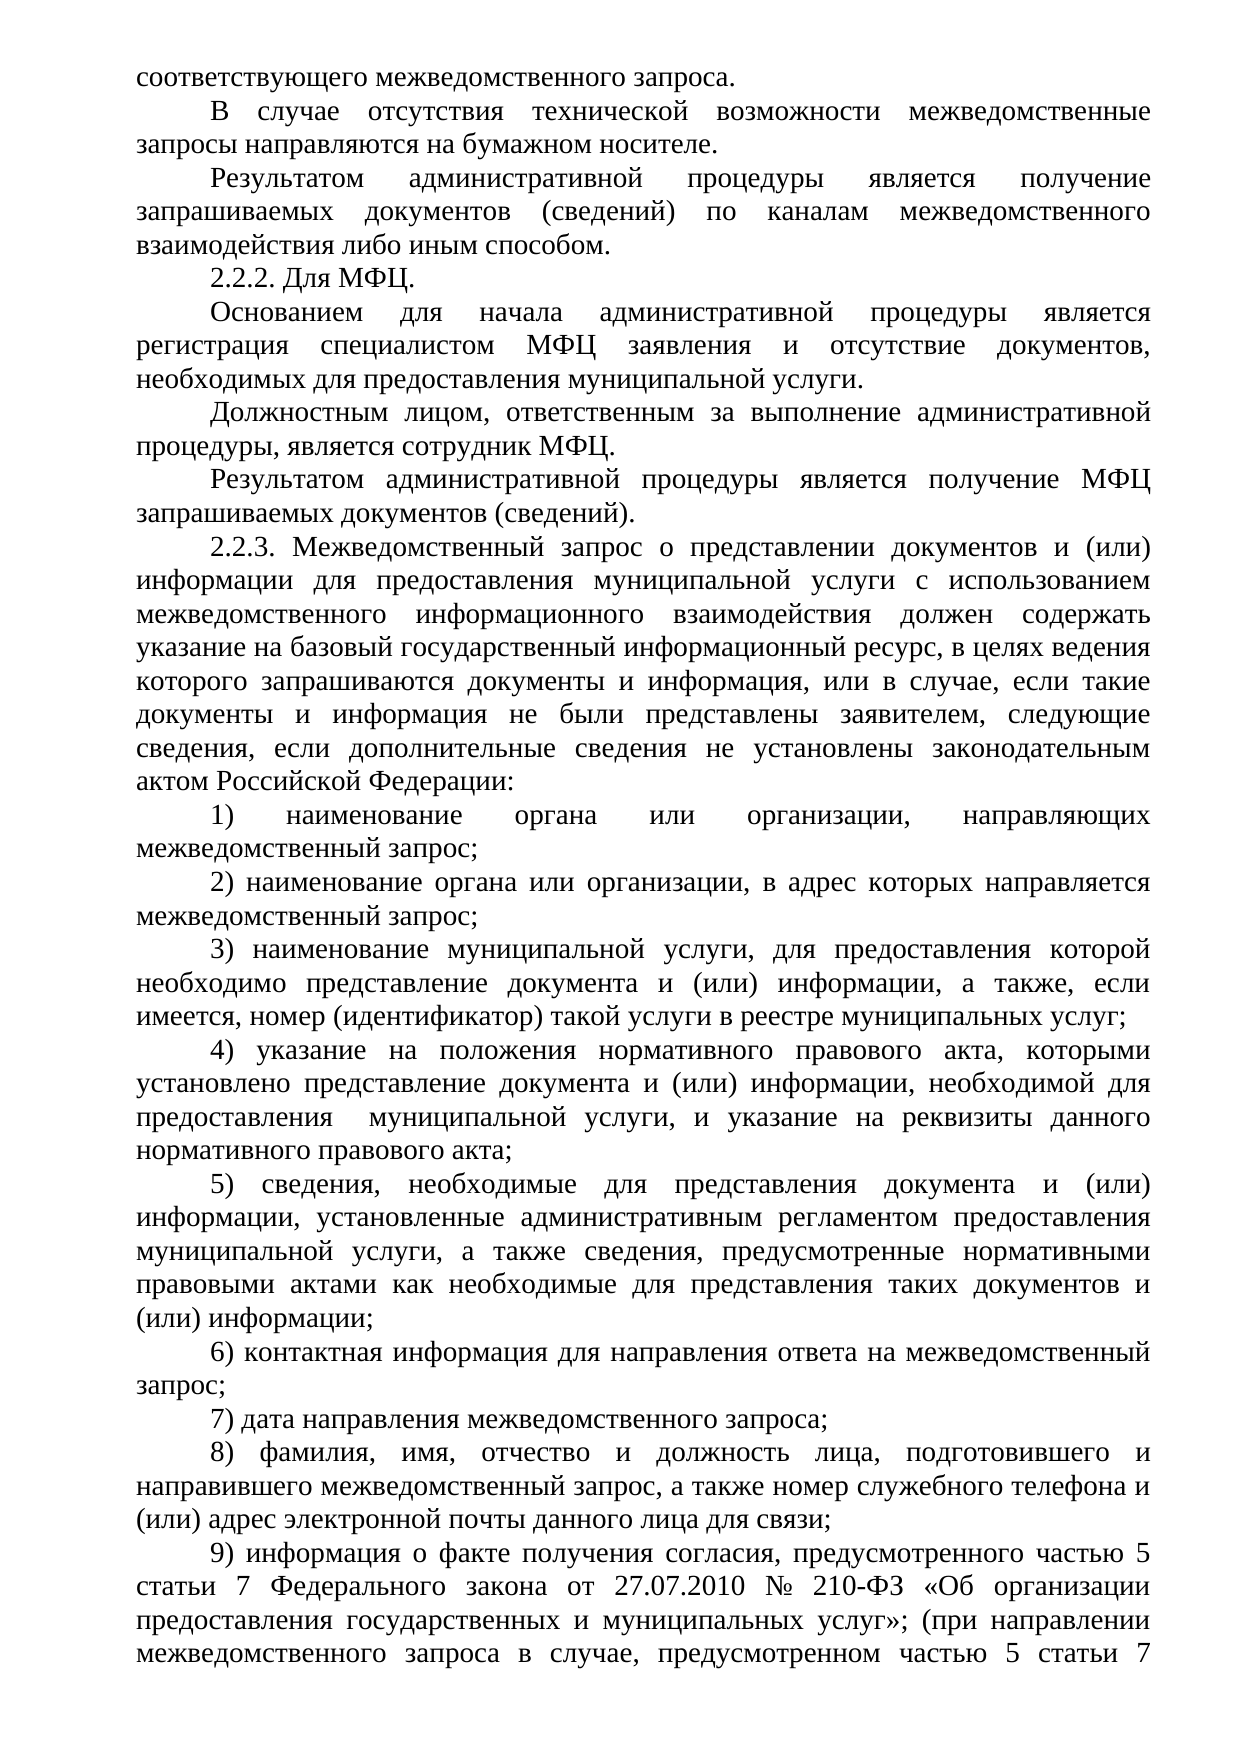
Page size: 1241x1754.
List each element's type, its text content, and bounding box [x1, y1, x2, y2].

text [136, 1535, 1152, 1669]
text Должностным лицом, ответственным за выполнение административной процедуры, является сотрудник МФЦ. [136, 394, 1152, 462]
text 7) дата направления межведомственного запроса; [136, 1401, 1152, 1434]
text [136, 59, 1152, 93]
text 2.2.2. Для МФЦ. [136, 260, 1152, 294]
text 5) сведения, необходимые для представления документа и (или) информации, установленные административным регламентом предоставления муниципальной услуги, а также сведения, предусмотренные нормативными правовыми актами как необходимые для представления таких документов и (или) информации; [136, 1166, 1152, 1334]
text Основанием для начала административной процедуры является регистрация специалистом МФЦ заявления и отсутствие документов, необходимых для предоставления муниципальной услуги. [136, 294, 1152, 394]
text Результатом административной процедуры является получение запрашиваемых документов (сведений) по каналам межведомственного взаимодействия либо иным способом. [136, 160, 1152, 260]
text Результатом административной процедуры является получение МФЦ запрашиваемых документов (сведений). [136, 462, 1152, 529]
text В случае отсутствия технической возможности межведомственные запросы направляются на бумажном носителе. [136, 93, 1152, 160]
text 4) указание на положения нормативного правового акта, которыми установлено представление документа и (или) информации, необходимой для предоставления муниципальной услуги, и указание на реквизиты данного нормативного правового акта; [136, 1032, 1152, 1166]
text 8) фамилия, имя, отчество и должность лица, подготовившего и направившего межведомственный запрос, а также номер служебного телефона и (или) адрес электронной почты данного лица для связи; [136, 1434, 1152, 1535]
text 2) наименование органа или организации, в адрес которых направляется межведомственный запрос; [136, 864, 1152, 931]
text 1) наименование органа или организации, направляющих межведомственный запрос; [136, 797, 1152, 864]
text 3) наименование муниципальной услуги, для предоставления которой необходимо представление документа и (или) информации, а также, если имеется, номер (идентификатор) такой услуги в реестре муниципальных услуг; [136, 931, 1152, 1032]
text 6) контактная информация для направления ответа на межведомственный запрос; [136, 1334, 1152, 1401]
text 2.2.3. Межведомственный запрос о представлении документов и (или) информации для предоставления муниципальной услуги с использованием межведомственного информационного взаимодействия должен содержать указание на базовый государственный информационный ресурс, в целях ведения которого запрашиваются документы и информация, или в случае, если такие документы и информация не были представлены заявителем, следующие сведения, если дополнительные сведения не установлены законодательным актом Российской Федерации: [136, 529, 1152, 797]
